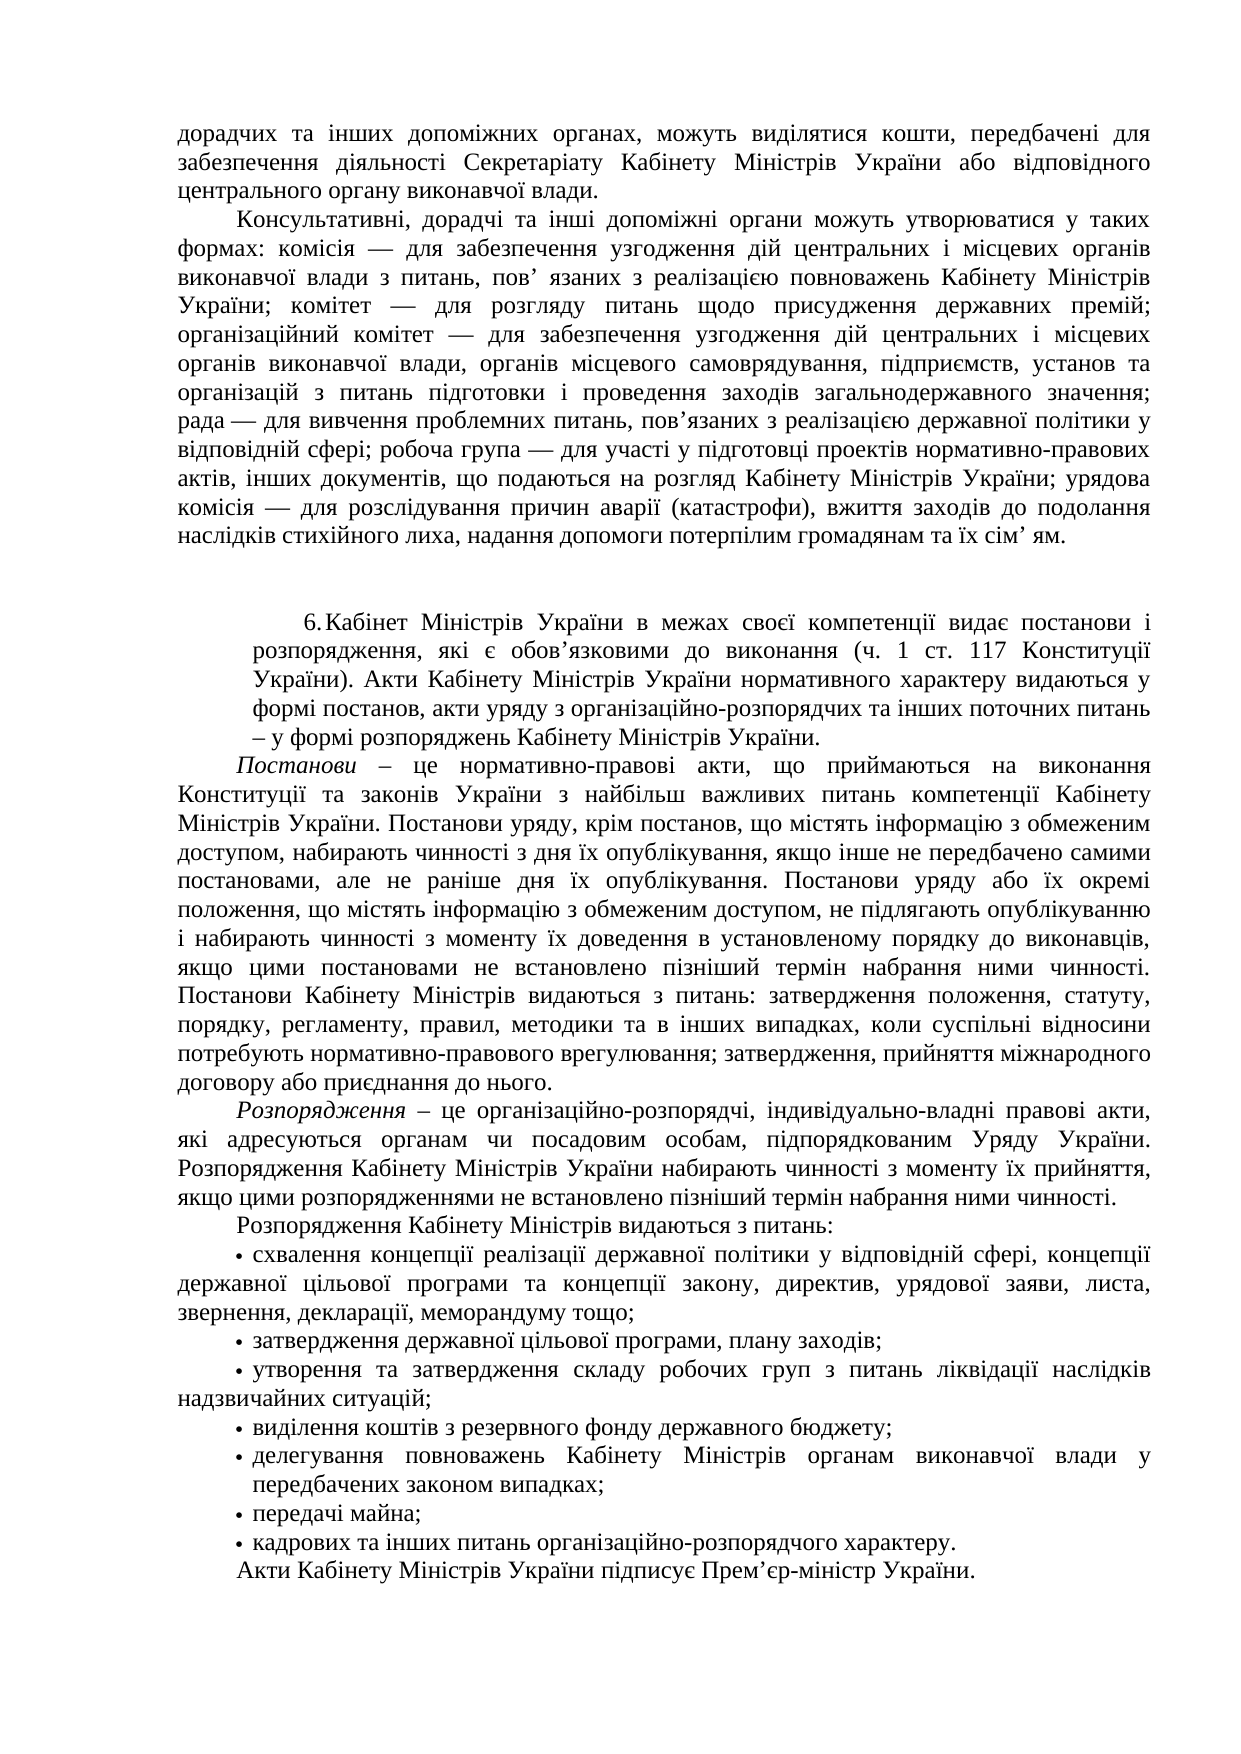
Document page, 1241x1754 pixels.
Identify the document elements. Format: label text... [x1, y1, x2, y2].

list кадрових та інших питань організаційно-розпорядчого характеру. [177, 1527, 1152, 1556]
list виділення коштів з резервного фонду державного бюджету; [177, 1412, 1152, 1441]
text Розпорядження – це організаційно-розпорядчі, індивідуально-владні правові акти, які адресуються органам чи посадовим особам, підпорядкованим Уряду України. Розпорядження Кабінету Міністрів України набирають чинності з моменту їх прийняття, якщо цими розпорядженнями не встановлено пізніший термін набрання ними чинності. [177, 1096, 1152, 1211]
text Розпорядження Кабінету Міністрів видаються з питань: [177, 1211, 1152, 1239]
text Постанови – це нормативно-правові акти, що приймаються на виконання Конституції та законів України з найбільш важливих питань компетенції Кабінету Міністрів України. Постанови уряду, крім постанов, що містять інформацію з обмеженим доступом, набирають чинності з дня їх опублікування, якщо інше не передбачено самими постановами, але не раніше дня їх опублікування. Постанови уряду або їх окремі положення, що містять інформацію з обмеженим доступом, не підлягають опублікуванню і набирають чинності з моменту їх доведення в установленому порядку до виконавців, якщо цими постановами не встановлено пізніший термін набрання ними чинності. Постанови Кабінету Міністрів видаються з питань: затвердження положення, статуту, порядку, регламенту, правил, методики та в інших випадках, коли суспільні відносини потребують нормативно-правового врегулювання; затвердження, прийняття міжнародного договору або приєднання до нього. [177, 751, 1152, 1096]
list делегування повноважень Кабінету Міністрів органам виконавчої влади у передбачених законом випадках; [236, 1441, 1152, 1498]
list передачі майна; [177, 1498, 1152, 1527]
list утворення та затвердження складу робочих груп з питань ліквідації наслідків надзвичайних ситуацій; [177, 1354, 1152, 1412]
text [177, 118, 1152, 204]
text Консультативні, дорадчі та інші допоміжні органи можуть утворюватися у таких формах: комісія — для забезпечення узгодження дій центральних і місцевих органів виконавчої влади з питань, пов’ язаних з реалізацією повноважень Кабінету Міністрів України; комітет — для розгляду питань щодо присудження державних премій; організаційний комітет — для забезпечення узгодження дій центральних і місцевих органів виконавчої влади, органів місцевого самоврядування, підприємств, установ та організацій з питань підготовки і проведення заходів загальнодержавного значення; рада — для вивчення проблемних питань, пов’язаних з реалізацією державної політики у відповідній сфері; робоча група — для участі у підготовці проектів нормативно-правових актів, інших документів, що подаються на розгляд Кабінету Міністрів України; урядова комісія — для розслідування причин аварії (катастрофи), вжиття заходів до подолання наслідків стихійного лиха, надання допомоги потерпілим громадянам та їх сім’ ям. [177, 204, 1152, 549]
list Кабінет Міністрів України в межах своєї компетенції видає постанови і розпорядження, які є обов’язковими до виконання (ч. 1 ст. 117 Конституції України). Акти Кабінету Міністрів України нормативного характеру видаються у формі постанов, акти уряду з організаційно-розпорядчих та інших поточних питань – у формі розпоряджень Кабінету Міністрів України. [252, 607, 1152, 751]
text Акти Кабінету Міністрів України підписує Прем’єр-міністр України. [177, 1556, 1152, 1584]
list затвердження державної цільової програми, плану заходів; [177, 1326, 1152, 1354]
list схвалення концепції реалізації державної політики у відповідній сфері, концепції державної цільової програми та концепції закону, директив, урядової заяви, листа, звернення, декларації, меморандуму тощо; [177, 1239, 1152, 1326]
